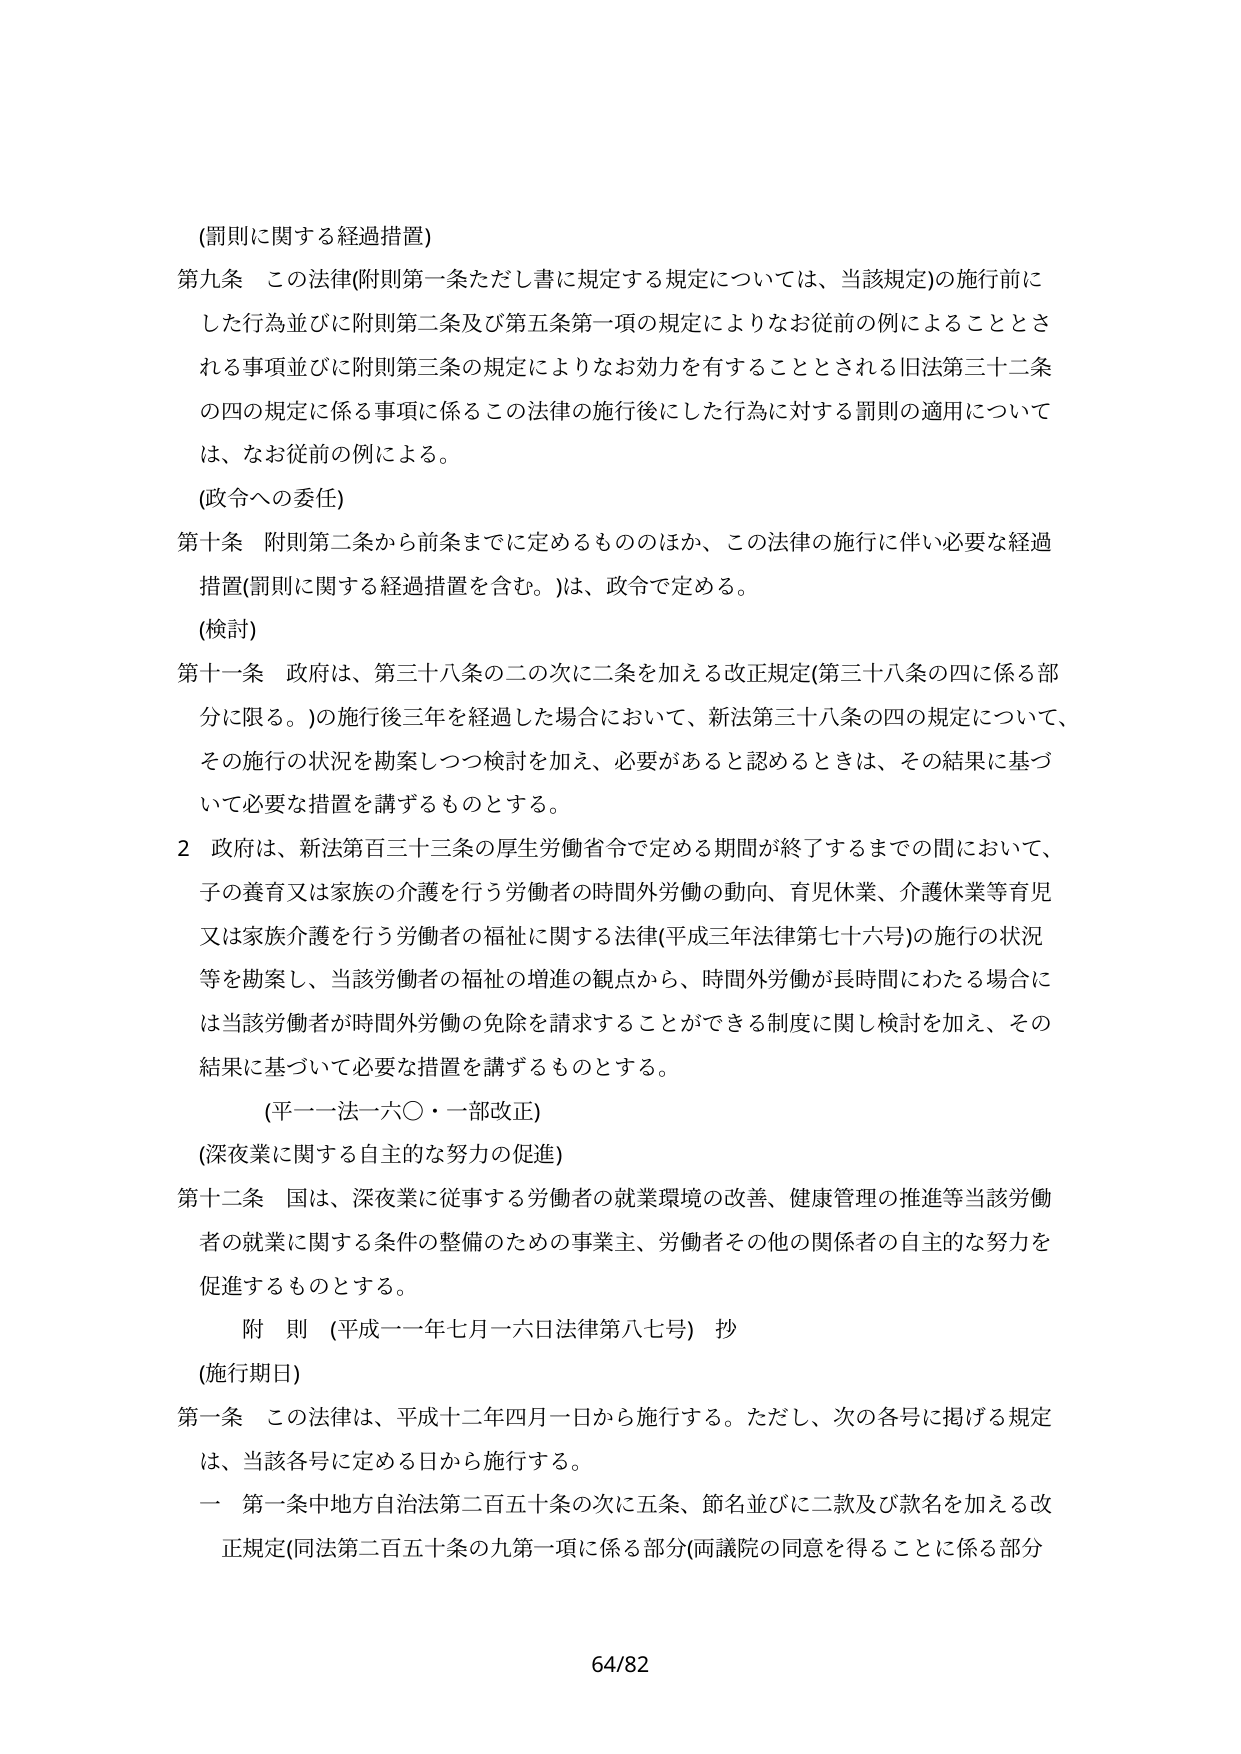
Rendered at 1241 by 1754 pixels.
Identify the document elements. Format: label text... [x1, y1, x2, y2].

text (罰則に関する経過措置) [199, 207, 1063, 250]
text 第九条 この法律(附則第一条ただし書に規定する規定については、当該規定)の施行前にした行為並びに附則第二条及び第五条第一項の規定によりなお従前の例によることとされる事項並びに附則第三条の規定によりなお効力を有することとされる旧法第三十二条の四の規定に係る事項に係るこの法律の施行後にした行為に対する罰則の適用については、なお従前の例による。 [177, 250, 1063, 469]
text 第十条 附則第二条から前条までに定めるもののほか、この法律の施行に伴い必要な経過措置(罰則に関する経過措置を含む。)は、政令で定める。 [177, 513, 1063, 600]
text 第十二条 国は、深夜業に従事する労働者の就業環境の改善、健康管理の推進等当該労働者の就業に関する条件の整備のための事業主、労働者その他の関係者の自主的な努力を促進するものとする。 [177, 1169, 1063, 1300]
text (政令への委任) [199, 469, 1063, 513]
text 第一条 この法律は、平成十二年四月一日から施行する。ただし、次の各号に掲げる規定は、当該各号に定める日から施行する。 [177, 1388, 1063, 1475]
text 附 則 (平成一一年七月一六日法律第八七号) 抄 [243, 1300, 1063, 1344]
text (施行期日) [199, 1344, 1063, 1388]
text 第十一条 政府は、第三十八条の二の次に二条を加える改正規定(第三十八条の四に係る部分に限る。)の施行後三年を経過した場合において、新法第三十八条の四の規定について、その施行の状況を勘案しつつ検討を加え、必要があると認めるときは、その結果に基づいて必要な措置を講ずるものとする。 [177, 644, 1063, 819]
text 2 政府は、新法第百三十三条の厚生労働省令で定める期間が終了するまでの間において、子の養育又は家族の介護を行う労働者の時間外労働の動向、育児休業、介護休業等育児又は家族介護を行う労働者の福祉に関する法律(平成三年法律第七十六号)の施行の状況等を勘案し、当該労働者の福祉の増進の観点から、時間外労働が長時間にわたる場合には当該労働者が時間外労働の免除を請求することができる制度に関し検討を加え、その結果に基づいて必要な措置を講ずるものとする。 [177, 819, 1063, 1082]
text (検討) [199, 600, 1063, 644]
text (平一一法一六〇・一部改正) [264, 1082, 1063, 1125]
text (深夜業に関する自主的な努力の促進) [199, 1125, 1063, 1169]
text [199, 1475, 1063, 1563]
